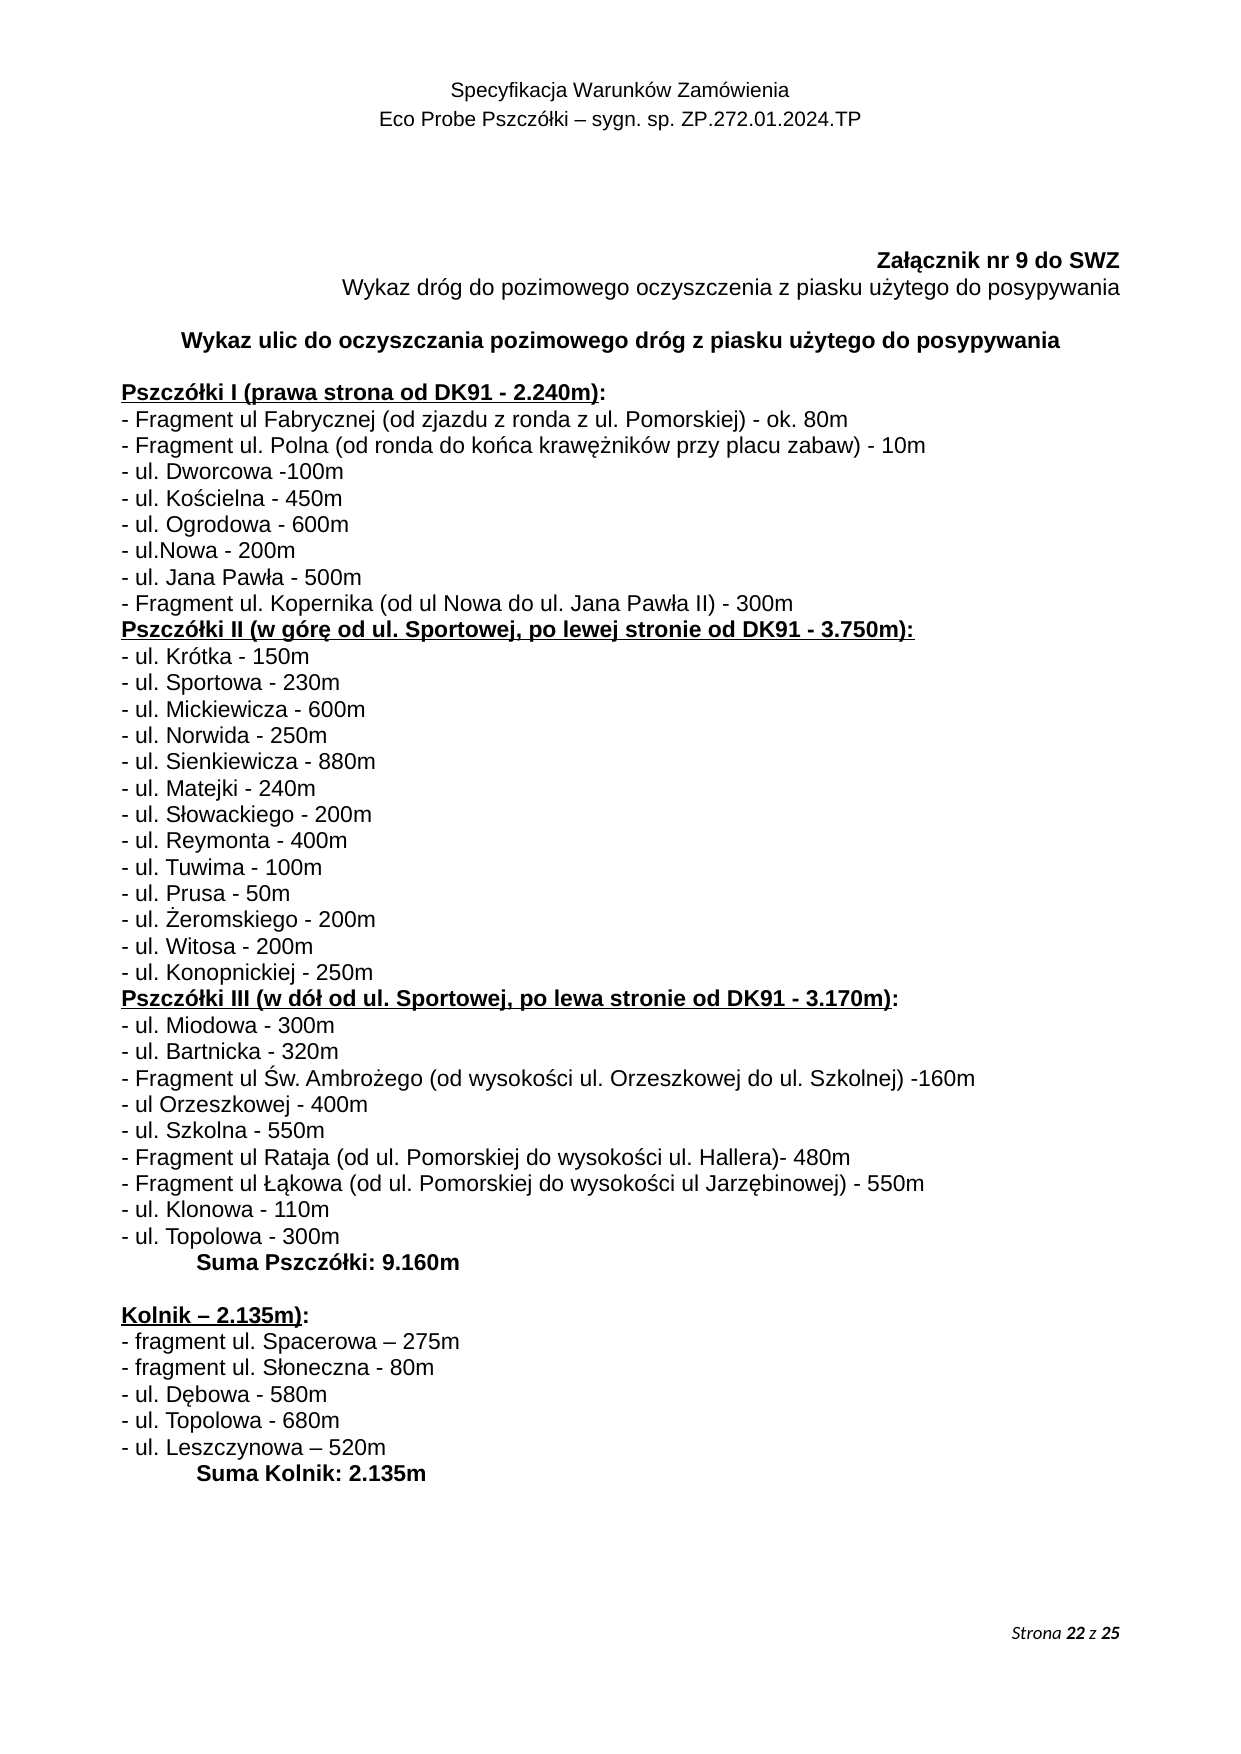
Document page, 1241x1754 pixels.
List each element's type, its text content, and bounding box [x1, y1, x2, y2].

text - Fragment ul Fabrycznej (od zjazdu z ronda z ul. Pomorskiej) - ok. 80m [121, 406, 1120, 432]
text Załącznik nr 9 do SWZ [121, 247, 1120, 274]
text - ul. Matejki - 240m [121, 774, 1120, 801]
text Pszczółki II (w górę od ul. Sportowej, po lewej stronie od DK91 - 3.750m): [121, 616, 1120, 643]
text - Fragment ul Rataja (od ul. Pomorskiej do wysokości ul. Hallera)- 480m [121, 1143, 1120, 1170]
text - ul. Mickiewicza - 600m [121, 696, 1120, 722]
text Pszczółki III (w dół od ul. Sportowej, po lewa stronie od DK91 - 3.170m): [121, 985, 1120, 1012]
text - ul. Reymonta - 400m [121, 827, 1120, 854]
text - ul. Słowackiego - 200m [121, 801, 1120, 827]
text Suma Kolnik: 2.135m [121, 1460, 1120, 1486]
text - ul. Prusa - 50m [121, 880, 1120, 906]
text - ul. Szkolna - 550m [121, 1117, 1120, 1143]
text - Fragment ul Św. Ambrożego (od wysokości ul. Orzeszkowej do ul. Szkolnej) -160m [121, 1064, 1120, 1091]
text - ul. Dębowa - 580m [121, 1381, 1120, 1407]
text - ul. Sportowa - 230m [121, 669, 1120, 696]
text - fragment ul. Słoneczna - 80m [121, 1354, 1120, 1381]
text - ul.Nowa - 200m [121, 537, 1120, 564]
text - Fragment ul. Kopernika (od ul Nowa do ul. Jana Pawła II) - 300m [121, 590, 1120, 616]
text - ul. Topolowa - 300m [121, 1223, 1120, 1249]
text - Fragment ul. Polna (od ronda do końca krawężników przy placu zabaw) - 10m [121, 432, 1120, 458]
text - ul. Tuwima - 100m [121, 854, 1120, 880]
text - ul. Żeromskiego - 200m [121, 906, 1120, 933]
text - ul. Ogrodowa - 600m [121, 511, 1120, 537]
text - Fragment ul Łąkowa (od ul. Pomorskiej do wysokości ul Jarzębinowej) - 550m [121, 1170, 1120, 1196]
text Pszczółki I (prawa strona od DK91 - 2.240m): [121, 379, 1120, 406]
text - ul. Leszczynowa – 520m [121, 1433, 1120, 1460]
text - ul. Sienkiewicza - 880m [121, 748, 1120, 774]
text - fragment ul. Spacerowa – 275m [121, 1328, 1120, 1354]
text - ul Orzeszkowej - 400m [121, 1091, 1120, 1117]
text - ul. Topolowa - 680m [121, 1407, 1120, 1433]
text - ul. Jana Pawła - 500m [121, 564, 1120, 590]
text Suma Pszczółki: 9.160m [121, 1249, 1120, 1275]
text - ul. Konopnickiej - 250m [121, 959, 1120, 985]
text - ul. Klonowa - 110m [121, 1196, 1120, 1223]
text - ul. Miodowa - 300m [121, 1012, 1120, 1038]
text Kolnik – 2.135m): [121, 1302, 1120, 1328]
text Wykaz ulic do oczyszczania pozimowego dróg z piasku użytego do posypywania [121, 327, 1120, 353]
text Wykaz dróg do pozimowego oczyszczenia z piasku użytego do posypywania [121, 274, 1120, 300]
text - ul. Kościelna - 450m [121, 485, 1120, 511]
text - ul. Norwida - 250m [121, 722, 1120, 748]
text - ul. Bartnicka - 320m [121, 1038, 1120, 1064]
text - ul. Krótka - 150m [121, 643, 1120, 669]
text - ul. Dworcowa -100m [121, 458, 1120, 485]
text - ul. Witosa - 200m [121, 933, 1120, 959]
